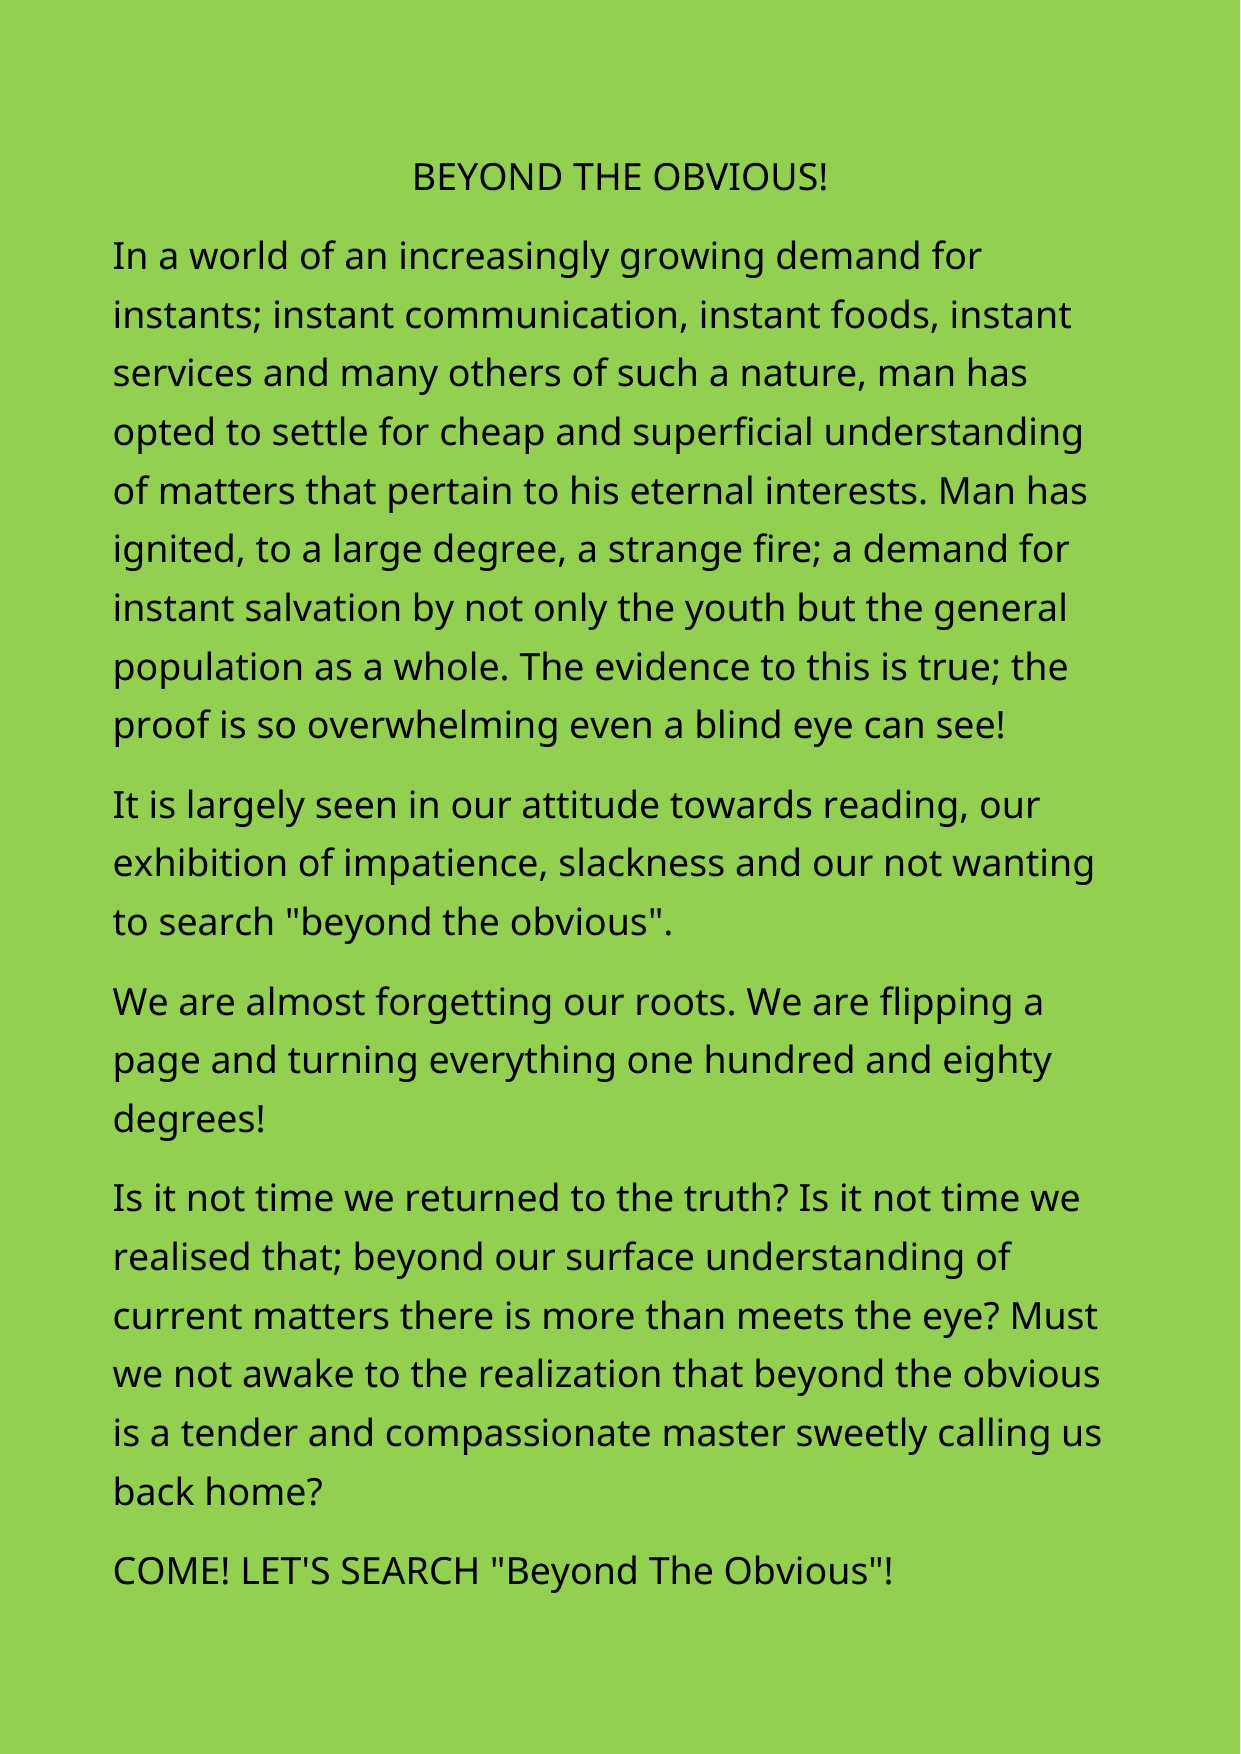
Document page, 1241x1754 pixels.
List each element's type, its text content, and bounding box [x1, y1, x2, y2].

text BEYOND THE OBVIOUS! [112, 150, 1128, 201]
text It is largely seen in our attitude towards reading, our exhibition of impatience, slackness and our not wanting to search "beyond the obvious". [112, 778, 1128, 946]
text In a world of an increasingly growing demand for instants; instant communication, instant foods, instant services and many others of such a nature, man has opted to settle for cheap and superficial understanding of matters that pertain to his eternal interests. Man has ignited, to a large degree, a strange fire; a demand for instant salvation by not only the youth but the general population as a whole. The evidence to this is true; the proof is so overwhelming even a blind eye can see! [112, 229, 1128, 750]
text COME! LET'S SEARCH "Beyond The Obvious"! [112, 1544, 1128, 1595]
text Is it not time we returned to the truth? Is it not time we realised that; beyond our surface understanding of current matters there is more than meets the eye? Must we not awake to the realization that beyond the obvious is a tender and compassionate master sweetly calling us back home? [112, 1172, 1128, 1516]
text We are almost forgetting our roots. We are flipping a page and turning everything one hundred and eighty degrees! [112, 975, 1128, 1143]
